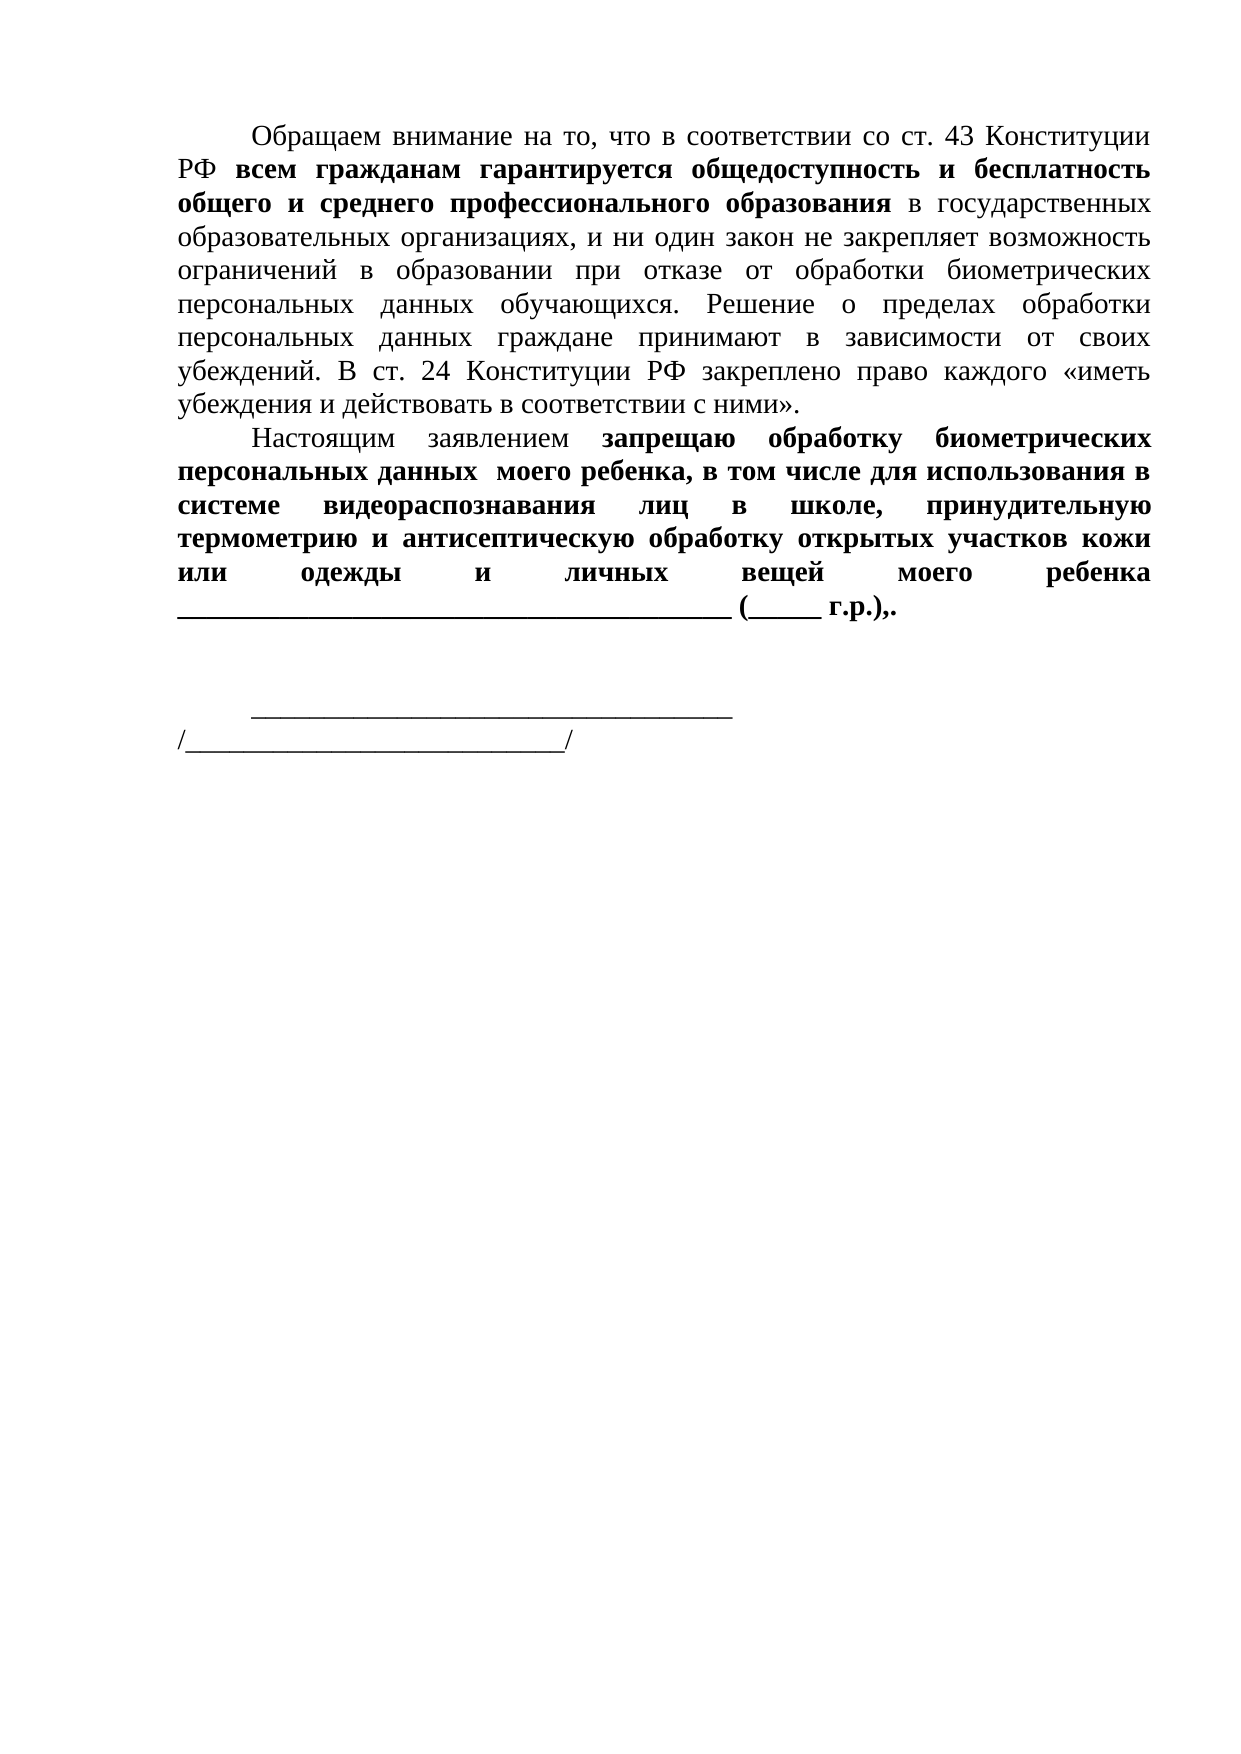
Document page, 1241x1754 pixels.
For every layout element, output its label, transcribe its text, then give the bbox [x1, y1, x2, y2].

text Настоящим заявлением запрещаю обработку биометрических персональных данных моего ребенка, в том числе для использования в системе видеораспознавания лиц в школе, принудительную термометрию и антисептическую обработку открытых участков кожи или одежды и личных вещей моего ребенка ______________________________________ (_____ г.р.),. [177, 420, 1152, 621]
text _________________________________ /__________________________/ [177, 688, 1152, 755]
list Обращаем внимание на то, что в соответствии со ст. 43 Конституции РФ всем гражданам гарантируется общедоступность и бесплатность общего и среднего профессионального образования в государственных образовательных организациях, и ни один закон не закрепляет возможность ограничений в образовании при отказе от обработки биометрических персональных данных обучающихся. Решение о пределах обработки персональных данных граждане принимают в зависимости от своих убеждений. В ст. 24 Конституции РФ закреплено право каждого «иметь убеждения и действовать в соответствии с ними». [177, 118, 1152, 420]
